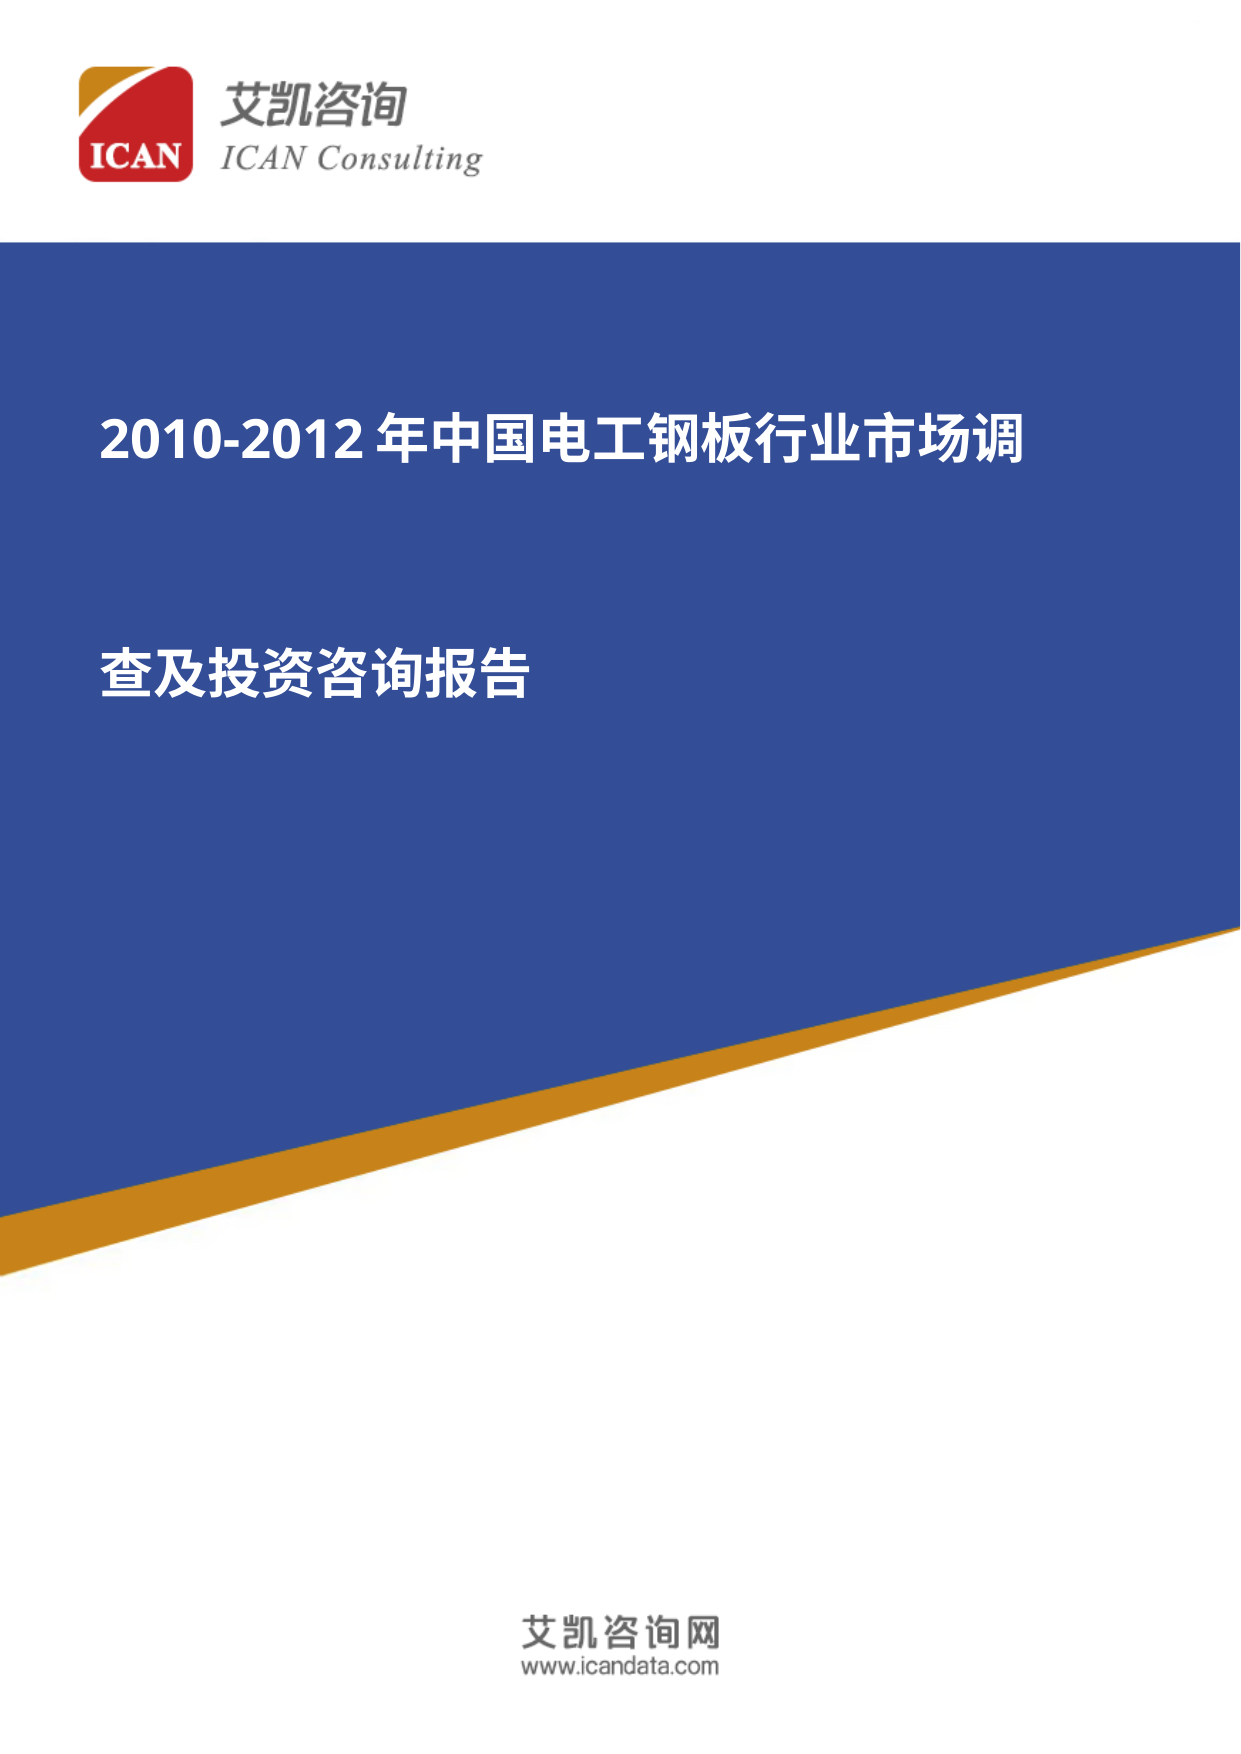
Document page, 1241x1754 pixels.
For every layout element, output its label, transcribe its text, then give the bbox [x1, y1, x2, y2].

subtitle 2010-2012年中国电工钢板行业市场调查及投资咨询报告 [99, 386, 1053, 718]
picture [0, 5, 1241, 1754]
